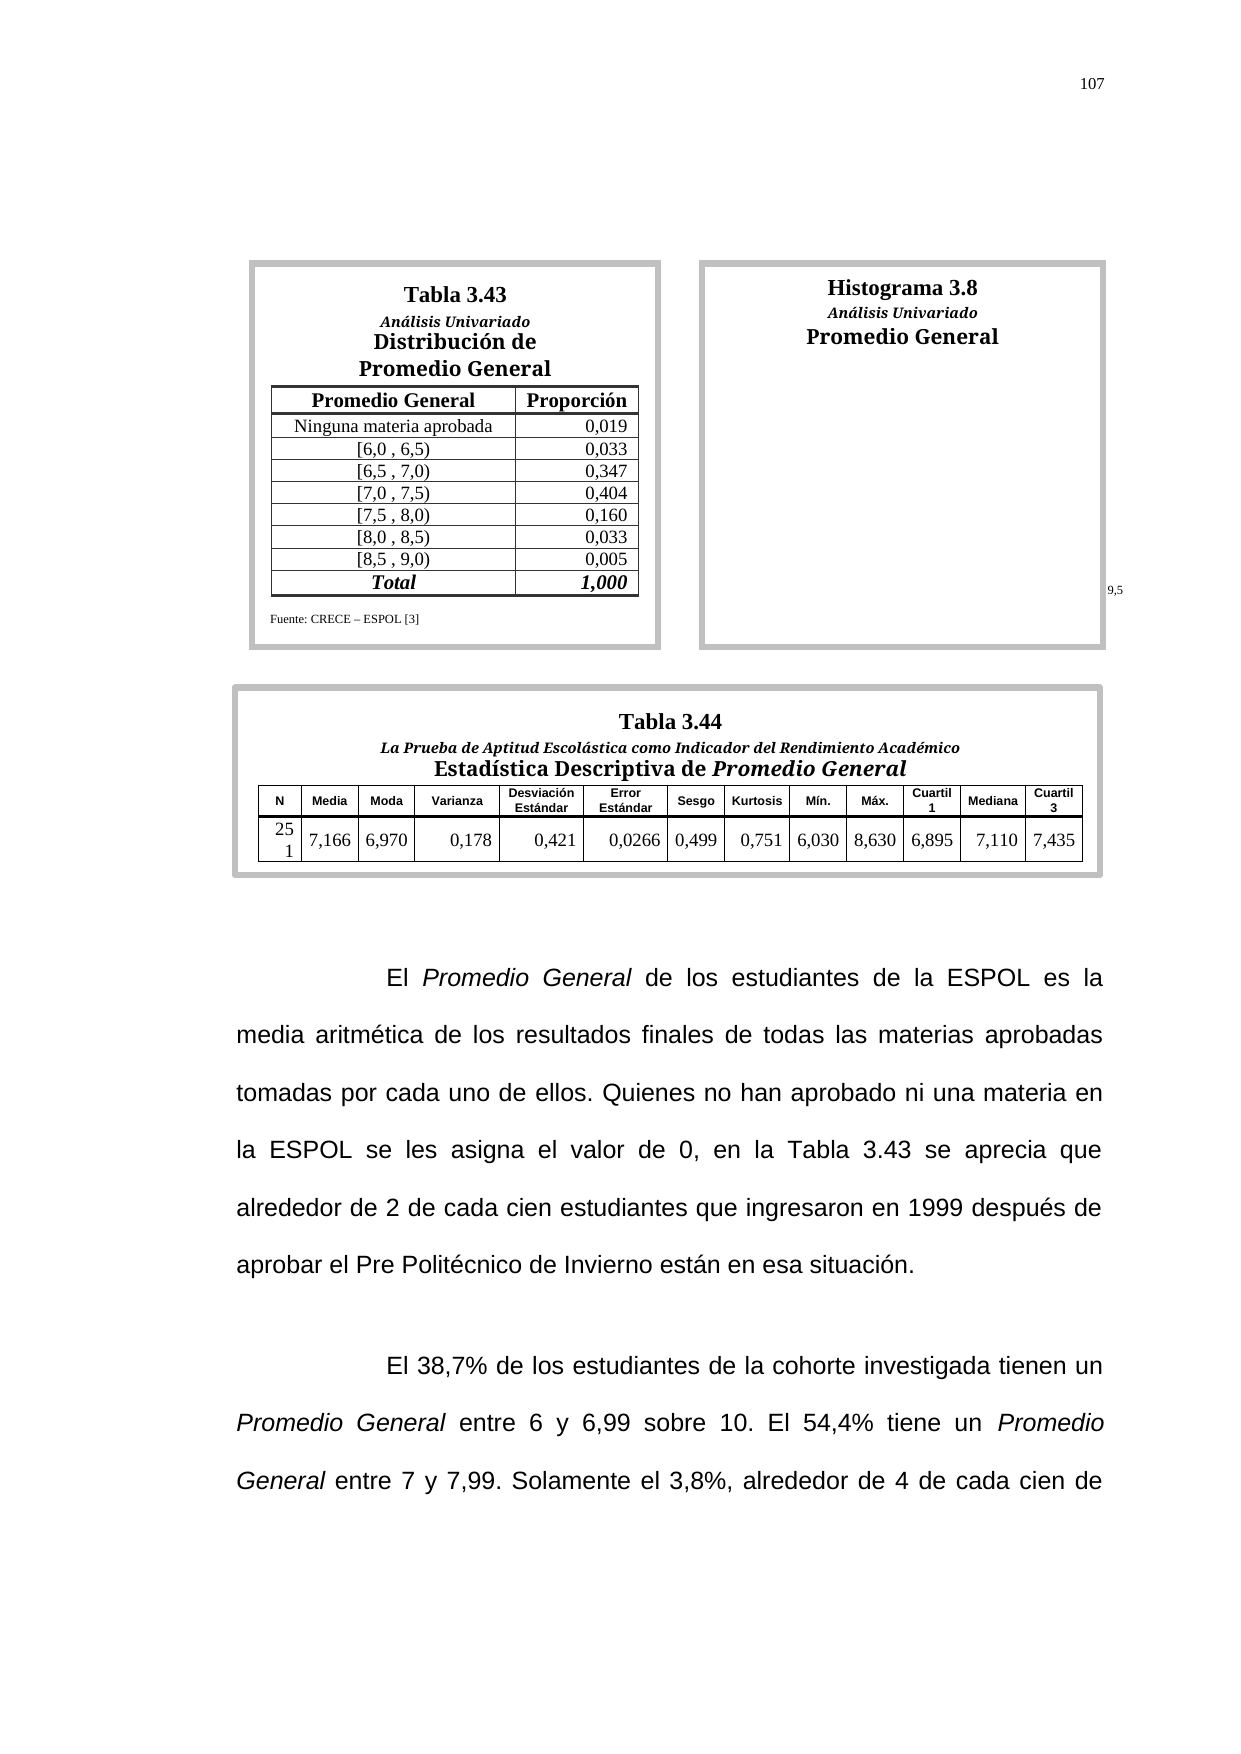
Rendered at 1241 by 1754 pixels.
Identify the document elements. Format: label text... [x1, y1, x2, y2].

table_cell 0,178 [415, 818, 499, 861]
table_cell 7,110 [961, 818, 1025, 861]
table_cell 0,499 [668, 818, 724, 861]
table_cell 6,030 [790, 818, 846, 861]
table_cell 6,970 [359, 818, 414, 861]
table_cell 0,0266 [584, 818, 667, 861]
table_cell 7,166 [302, 818, 358, 861]
table_header Máx. [847, 786, 903, 815]
text El Promedio General de los estudiantes de la ESPOL es la media aritmética de los resultados finales de todas las materias aprobadas tomadas por cada uno de ellos. Quienes no han aprobado ni una materia en la ESPOL se les asigna el valor de 0, en la Tabla 3.43 se aprecia que alrededor de 2 de cada cien estudiantes que ingresaron en 1999 después de aprobar el Pre Politécnico de Invierno están en esa situación. [236, 963, 1104, 1279]
table_header Mediana [961, 786, 1025, 815]
table_header N [259, 786, 301, 815]
table_header Media [302, 786, 358, 815]
text Tabla 3.44 [238, 708, 1097, 734]
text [236, 1351, 1104, 1495]
table_cell 7,435 [1026, 818, 1082, 861]
table_header Mín. [790, 786, 846, 815]
table_header Cuartil 1 [904, 786, 960, 815]
table_cell 8,630 [847, 818, 903, 861]
text La Prueba de Aptitud Escolástica como Indicador del Rendimiento Académico [238, 738, 1097, 758]
table_header Error Estándar [584, 786, 667, 815]
table_header Kurtosis [725, 786, 789, 815]
table_cell 251 [259, 818, 301, 861]
table_cell 0,421 [500, 818, 583, 861]
text Estadística Descriptiva de Promedio General [238, 758, 1097, 781]
table_header Desviación Estándar [500, 786, 583, 815]
table_header Cuartil 3 [1026, 786, 1082, 815]
table_header Varianza [415, 786, 499, 815]
table_header Sesgo [668, 786, 724, 815]
table_cell 0,751 [725, 818, 789, 861]
table_header Moda [359, 786, 414, 815]
table_cell 6,895 [904, 818, 960, 861]
